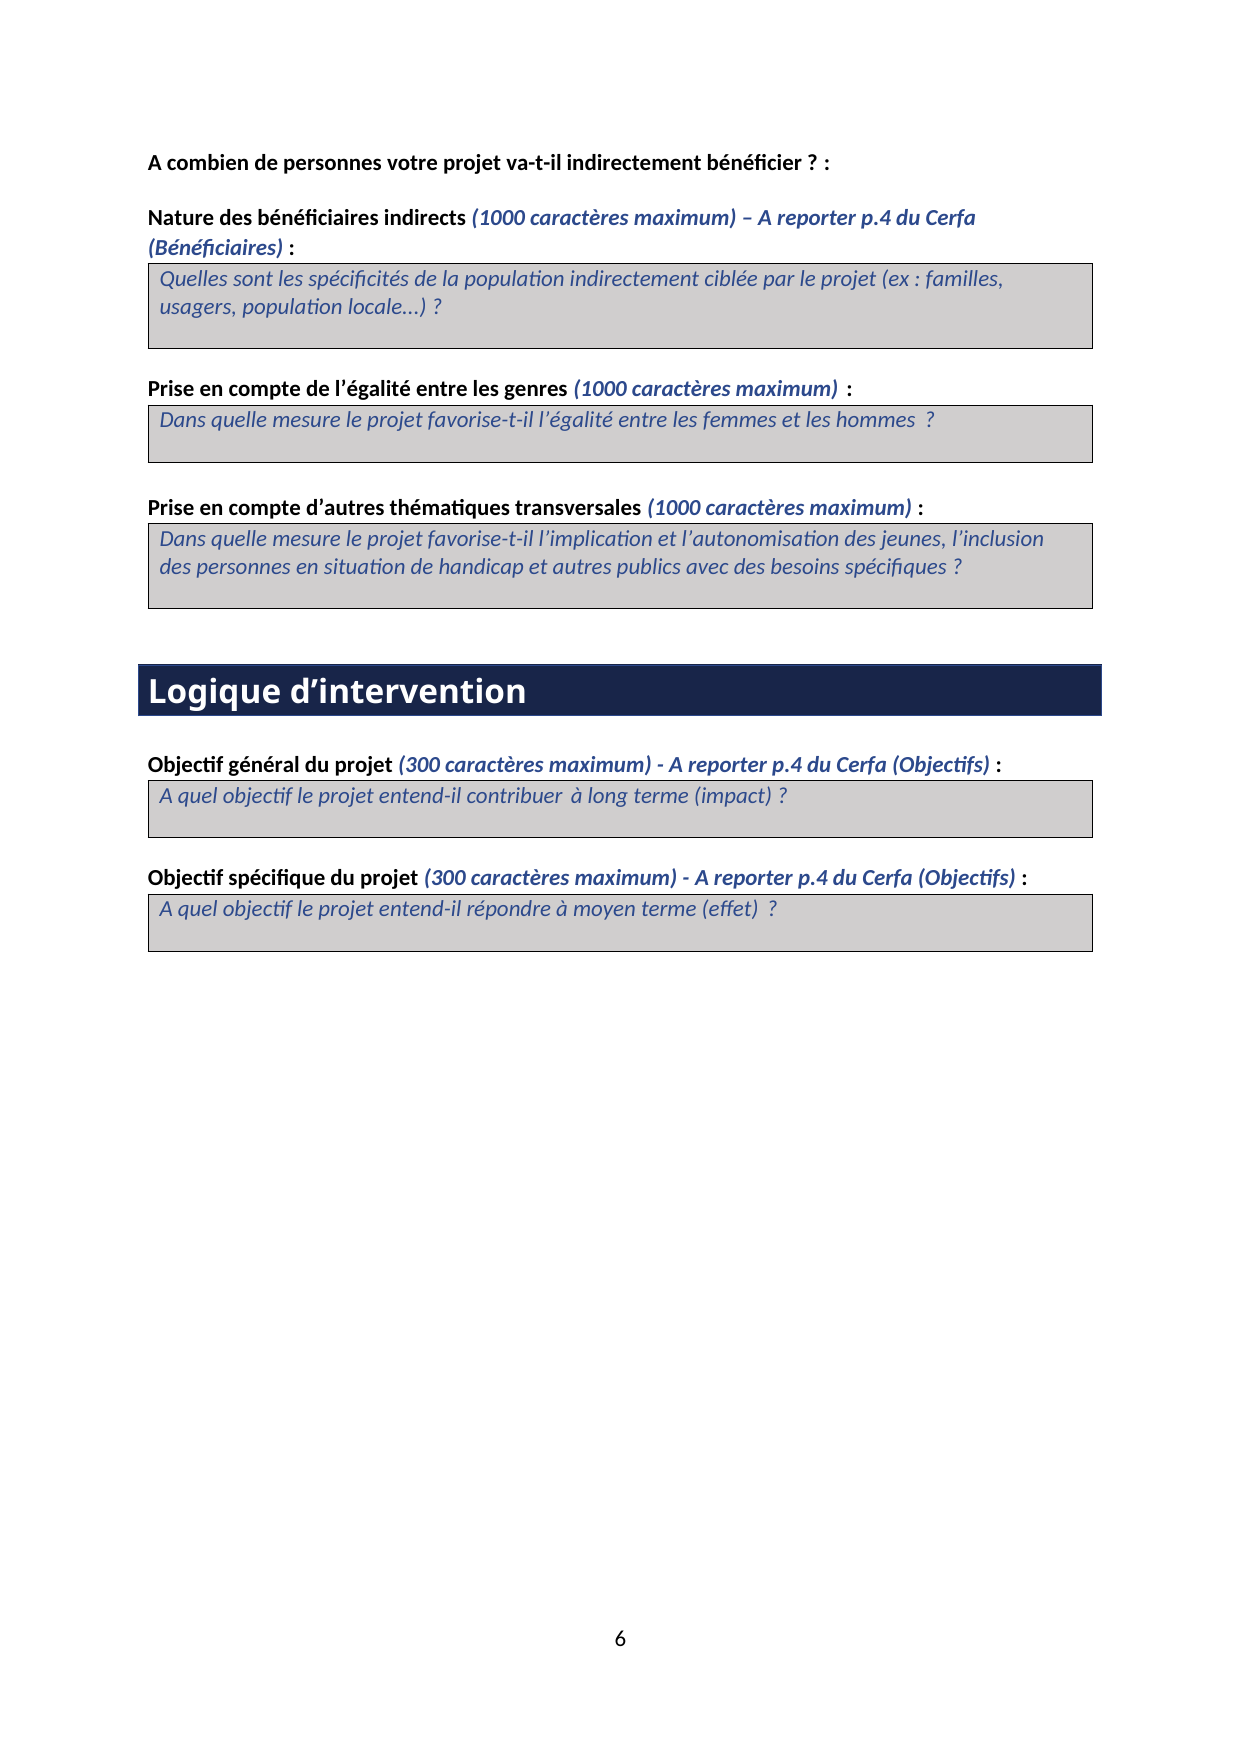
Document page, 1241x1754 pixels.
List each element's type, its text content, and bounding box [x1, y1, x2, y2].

subtitle Logique d’intervention [139, 666, 1101, 715]
text Nature des bénéficiaires indirects (1000 caractères maximum) – A reporter p.4 du Cerfa (Bénéficiaires) : [148, 203, 1093, 261]
text Prise en compte d’autres thématiques transversales (1000 caractères maximum) : [148, 493, 1093, 521]
text Objectif général du projet (300 caractères maximum) - A reporter p.4 du Cerfa (Objectifs) : [148, 750, 1093, 778]
text A combien de personnes votre projet va-t-il indirectement bénéficier ? : [148, 148, 1093, 176]
table_header Dans quelle mesure le projet favorise-t-il l’égalité entre les femmes et les hommes ? [149, 406, 1092, 462]
table_header Dans quelle mesure le projet favorise-t-il l’implication et l’autonomisation des jeunes, l’inclusion des personnes en situation de handicap et autres publics avec des besoins spécifiques ? [149, 524, 1092, 608]
text Objectif spécifique du projet (300 caractères maximum) - A reporter p.4 du Cerfa (Objectifs) : [148, 863, 1093, 891]
table_header Quelles sont les spécificités de la population indirectement ciblée par le projet (ex : familles, usagers, population locale...) ? [149, 264, 1092, 348]
table_header A quel objectif le projet entend-il contribuer à long terme (impact) ? [149, 781, 1092, 837]
text Prise en compte de l’égalité entre les genres (1000 caractères maximum) : [148, 374, 1093, 402]
table_header A quel objectif le projet entend-il répondre à moyen terme (effet) ? [149, 895, 1092, 951]
